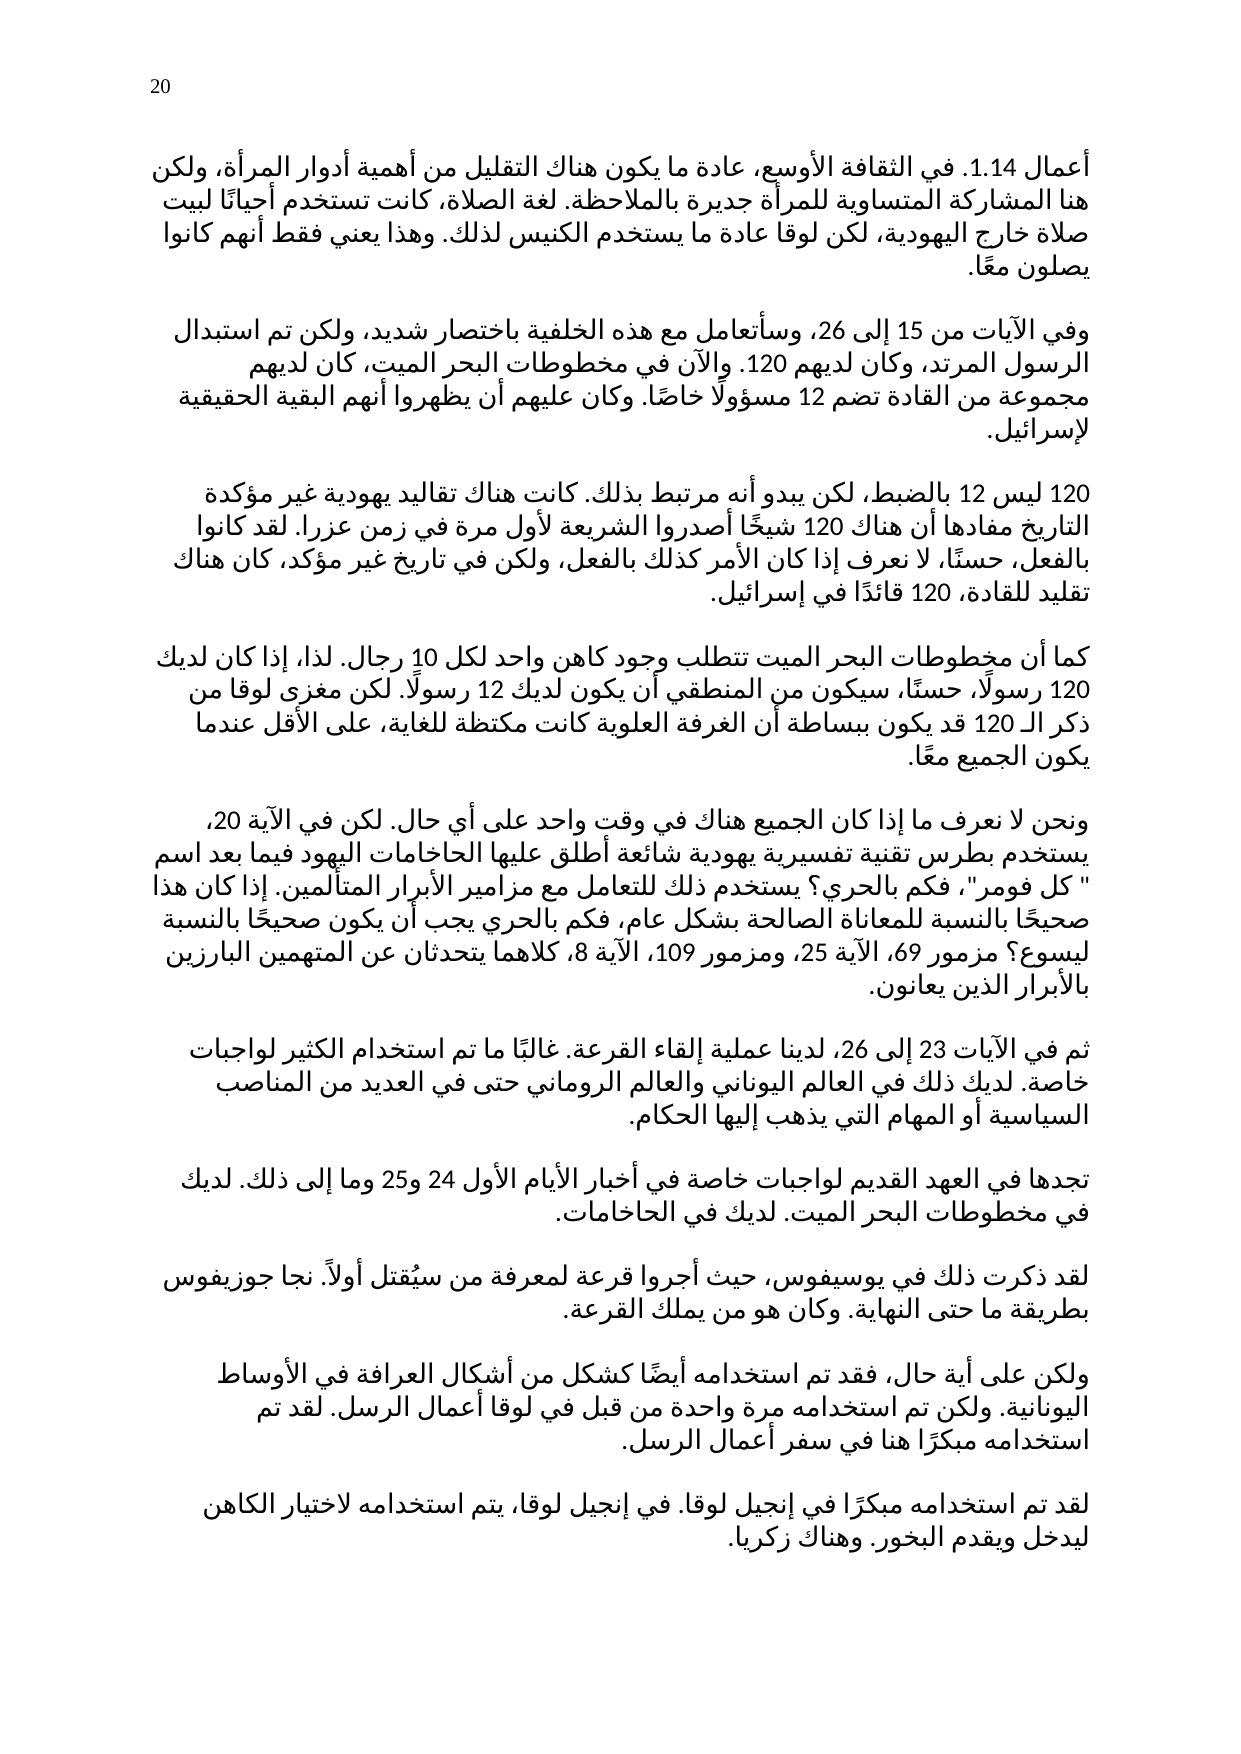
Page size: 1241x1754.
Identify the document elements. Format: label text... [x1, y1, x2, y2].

text لقد تم استخدامه مبكرًا في إنجيل لوقا. في إنجيل لوقا، يتم استخدامه لاختيار الكاهن ليدخل ويقدم البخور. وهناك زكريا. [150, 1487, 1090, 1553]
text كما أن مخطوطات البحر الميت تتطلب وجود كاهن واحد لكل 10 رجال. لذا، إذا كان لديك 120 رسولًا، حسنًا، سيكون من المنطقي أن يكون لديك 12 رسولًا. لكن مغزى لوقا من ذكر الـ 120 قد يكون ببساطة أن الغرفة العلوية كانت مكتظة للغاية، على الأقل عندما يكون الجميع معًا. [150, 640, 1090, 772]
text ثم في الآيات 23 إلى 26، لدينا عملية إلقاء القرعة. غالبًا ما تم استخدام الكثير لواجبات خاصة. لديك ذلك في العالم اليوناني والعالم الروماني حتى في العديد من المناصب السياسية أو المهام التي يذهب إليها الحكام. [150, 1032, 1090, 1131]
text ونحن لا نعرف ما إذا كان الجميع هناك في وقت واحد على أي حال. لكن في الآية 20، يستخدم بطرس تقنية تفسيرية يهودية شائعة أطلق عليها الحاخامات اليهود فيما بعد اسم " كل فومر"، فكم بالحري؟ يستخدم ذلك للتعامل مع مزامير الأبرار المتألمين. إذا كان هذا صحيحًا بالنسبة للمعاناة الصالحة بشكل عام، فكم بالحري يجب أن يكون صحيحًا بالنسبة ليسوع؟ مزمور 69، الآية 25، ومزمور 109، الآية 8، كلاهما يتحدثان عن المتهمين البارزين بالأبرار الذين يعانون. [150, 803, 1090, 1001]
text لقد ذكرت ذلك في يوسيفوس، حيث أجروا قرعة لمعرفة من سيُقتل أولاً. نجا جوزيفوس بطريقة ما حتى النهاية. وكان هو من يملك القرعة. [150, 1259, 1090, 1326]
text وفي الآيات من 15 إلى 26، وسأتعامل مع هذه الخلفية باختصار شديد، ولكن تم استبدال الرسول المرتد، وكان لديهم 120. والآن في مخطوطات البحر الميت، كان لديهم مجموعة من القادة تضم 12 مسؤولًا خاصًا. وكان عليهم أن يظهروا أنهم البقية الحقيقية لإسرائيل. [150, 313, 1090, 445]
text ولكن على أية حال، فقد تم استخدامه أيضًا كشكل من أشكال العرافة في الأوساط اليونانية. ولكن تم استخدامه مرة واحدة من قبل في لوقا أعمال الرسل. لقد تم استخدامه مبكرًا هنا في سفر أعمال الرسل. [150, 1357, 1090, 1456]
text أعمال 1.14. في الثقافة الأوسع، عادة ما يكون هناك التقليل من أهمية أدوار المرأة، ولكن هنا المشاركة المتساوية للمرأة جديرة بالملاحظة. لغة الصلاة، كانت تستخدم أحيانًا لبيت صلاة خارج اليهودية، لكن لوقا عادة ما يستخدم الكنيس لذلك. وهذا يعني فقط أنهم كانوا يصلون معًا. [150, 150, 1090, 282]
text تجدها في العهد القديم لواجبات خاصة في أخبار الأيام الأول 24 و25 وما إلى ذلك. لديك في مخطوطات البحر الميت. لديك في الحاخامات. [150, 1162, 1090, 1228]
text 120 ليس 12 بالضبط، لكن يبدو أنه مرتبط بذلك. كانت هناك تقاليد يهودية غير مؤكدة التاريخ مفادها أن هناك 120 شيخًا أصدروا الشريعة لأول مرة في زمن عزرا. لقد كانوا بالفعل، حسنًا، لا نعرف إذا كان الأمر كذلك بالفعل، ولكن في تاريخ غير مؤكد، كان هناك تقليد للقادة، 120 قائدًا في إسرائيل. [150, 476, 1090, 608]
